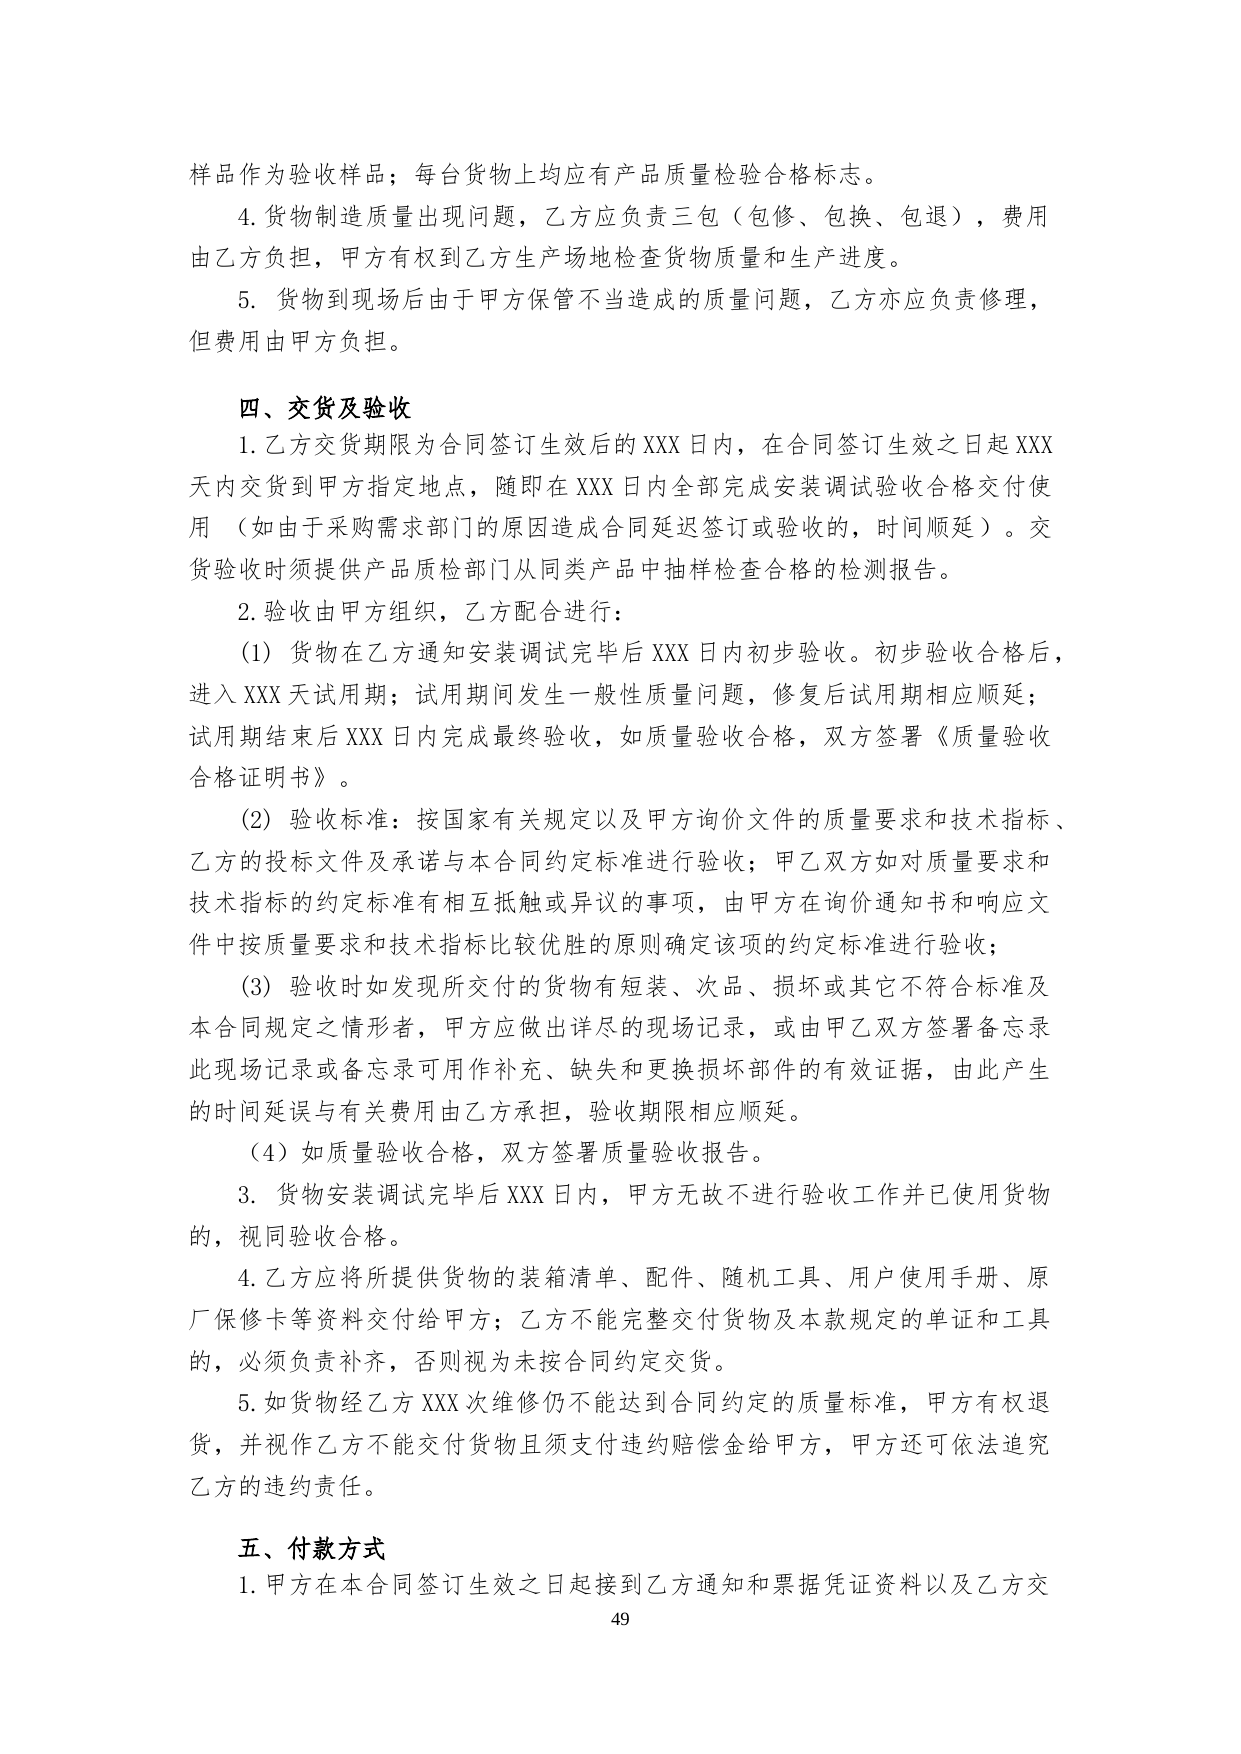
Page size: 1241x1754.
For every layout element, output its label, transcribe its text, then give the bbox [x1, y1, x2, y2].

text 3. 货物安装调试完毕后XXX日内，甲方无故不进行验收工作并已使用货物的，视同验收合格。 [187, 1170, 1053, 1253]
text 2.验收由甲方组织，乙方配合进行： [187, 587, 1053, 628]
text 五、付款方式 [187, 1532, 1053, 1561]
text （4）如质量验收合格，双方签署质量验收报告。 [187, 1128, 1053, 1170]
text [187, 150, 1053, 192]
text (3) 验收时如发现所交付的货物有短装、次品、损坏或其它不符合标准及本合同规定之情形者，甲方应做出详尽的现场记录，或由甲乙双方签署备忘录，此现场记录或备忘录可用作补充、缺失和更换损坏部件的有效证据，由此产生的时间延误与有关费用由乙方承担，验收期限相应顺延。 [187, 962, 1053, 1128]
text (1) 货物在乙方通知安装调试完毕后XXX日内初步验收。初步验收合格后，进入XXX天试用期；试用期间发生一般性质量问题，修复后试用期相应顺延；试用期结束后XXX日内完成最终验收，如质量验收合格，双方签署《质量验收合格证明书》。 [187, 628, 1053, 795]
text 4.乙方应将所提供货物的装箱清单、配件、随机工具、用户使用手册、原厂保修卡等资料交付给甲方；乙方不能完整交付货物及本款规定的单证和工具的，必须负责补齐，否则视为未按合同约定交货。 [187, 1253, 1053, 1378]
text 4.货物制造质量出现问题，乙方应负责三包（包修、包换、包退），费用由乙方负担，甲方有权到乙方生产场地检查货物质量和生产进度。 [187, 192, 1053, 275]
text 1.乙方交货期限为合同签订生效后的XXX日内，在合同签订生效之日起XXX天内交货到甲方指定地点，随即在XXX日内全部完成安装调试验收合格交付使用 （如由于采购需求部门的原因造成合同延迟签订或验收的，时间顺延）。交货验收时须提供产品质检部门从同类产品中抽样检查合格的检测报告。 [187, 420, 1053, 587]
text 5.如货物经乙方XXX次维修仍不能达到合同约定的质量标准，甲方有权退货，并视作乙方不能交付货物且须支付违约赔偿金给甲方，甲方还可依法追究乙方的违约责任。 [187, 1378, 1053, 1503]
text 四、交货及验收 [187, 392, 1053, 420]
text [187, 1561, 1053, 1602]
text (2) 验收标准：按国家有关规定以及甲方询价文件的质量要求和技术指标、乙方的投标文件及承诺与本合同约定标准进行验收；甲乙双方如对质量要求和技术指标的约定标准有相互抵触或异议的事项，由甲方在询价通知书和响应文件中按质量要求和技术指标比较优胜的原则确定该项的约定标准进行验收； [187, 795, 1053, 962]
text 5. 货物到现场后由于甲方保管不当造成的质量问题，乙方亦应负责修理，但费用由甲方负担。 [187, 275, 1053, 358]
